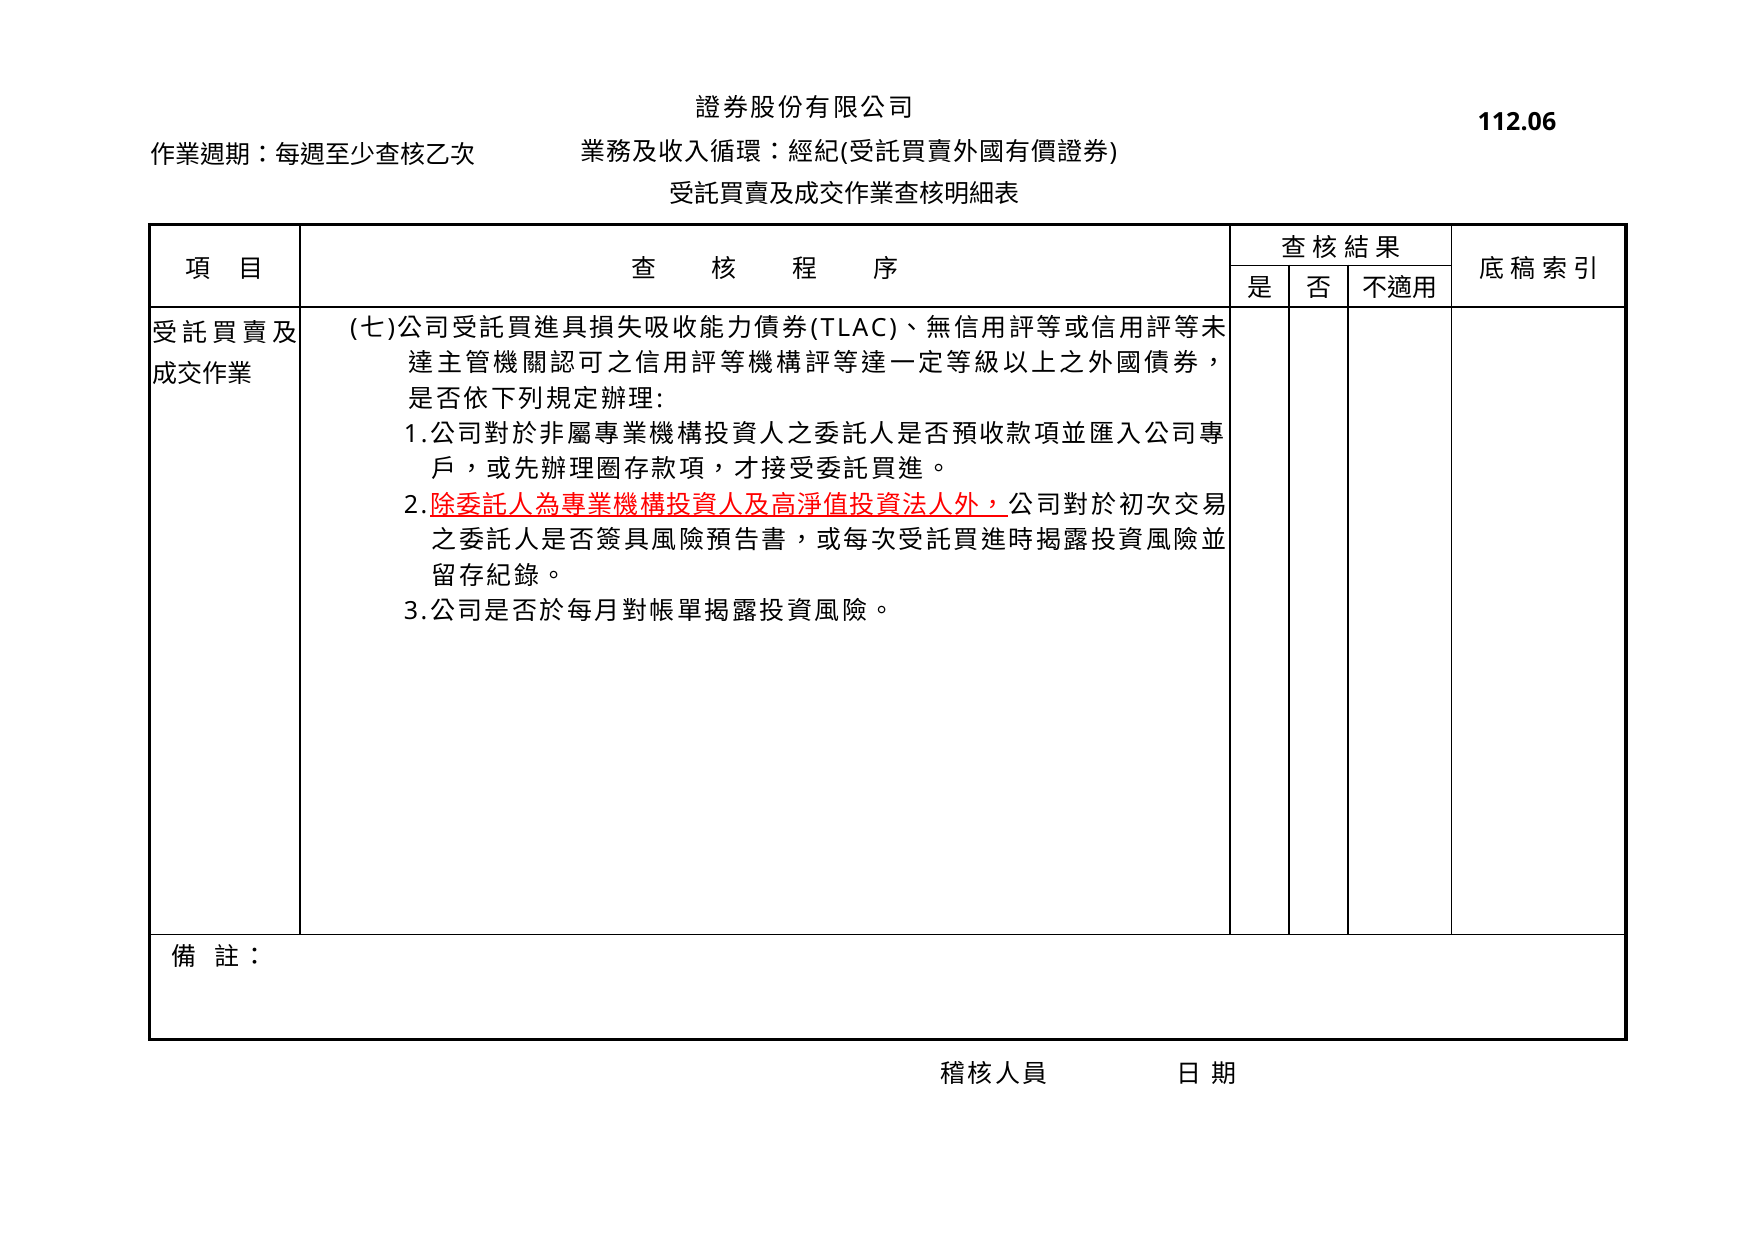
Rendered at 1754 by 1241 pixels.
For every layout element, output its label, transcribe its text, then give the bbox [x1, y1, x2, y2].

table_header 查 核 程 序 [301, 226, 1229, 306]
text 業務及收入循環：經紀(受託買賣外國有價證券) [152, 135, 500, 169]
text 稽核人員 日 期 [148, 1041, 1606, 1093]
table_cell 受託買賣及成交作業 [151, 308, 299, 933]
text 證券股份有限公司 [148, 75, 1606, 127]
table_header 底稿索引 [1452, 226, 1624, 306]
table_cell 否 [1290, 266, 1347, 306]
text 受託買賣及成交作業查核明細表 [148, 169, 1606, 210]
table_cell [1452, 308, 1624, 933]
table_cell 備 註： [151, 935, 1624, 1038]
table_cell 是 [1231, 266, 1288, 306]
table_header 查核結果 [1231, 226, 1451, 264]
text 業務及收入循環：經紀(受託買賣外國有價證券) [508, 127, 1606, 169]
table_cell [1231, 308, 1288, 933]
table_cell [1349, 308, 1451, 933]
table_cell [1290, 308, 1347, 933]
table_cell (七)公司受託買進具損失吸收能力債券(TLAC)、無信用評等或信用評等未達主管機關認可之信用評等機構評等達一定等級以上之外國債券，是否依下列規定辦理: 1.公司對於非屬專業機構投資人之委託人是否預收款項並匯入公司專戶，或先辦理圈存款項，才接受委託買進。 2.除委託人為專業機構投資人及高淨值投資法人外，公司對於初次交易之委託人是否簽具風險預告書，或每次受託買進時揭露投資風險並留存紀錄。 3.公司是否於每月對帳單揭露投資風險。 [301, 308, 1229, 933]
table_cell 不適用 [1349, 266, 1451, 306]
table_header 項 目 [151, 226, 299, 306]
